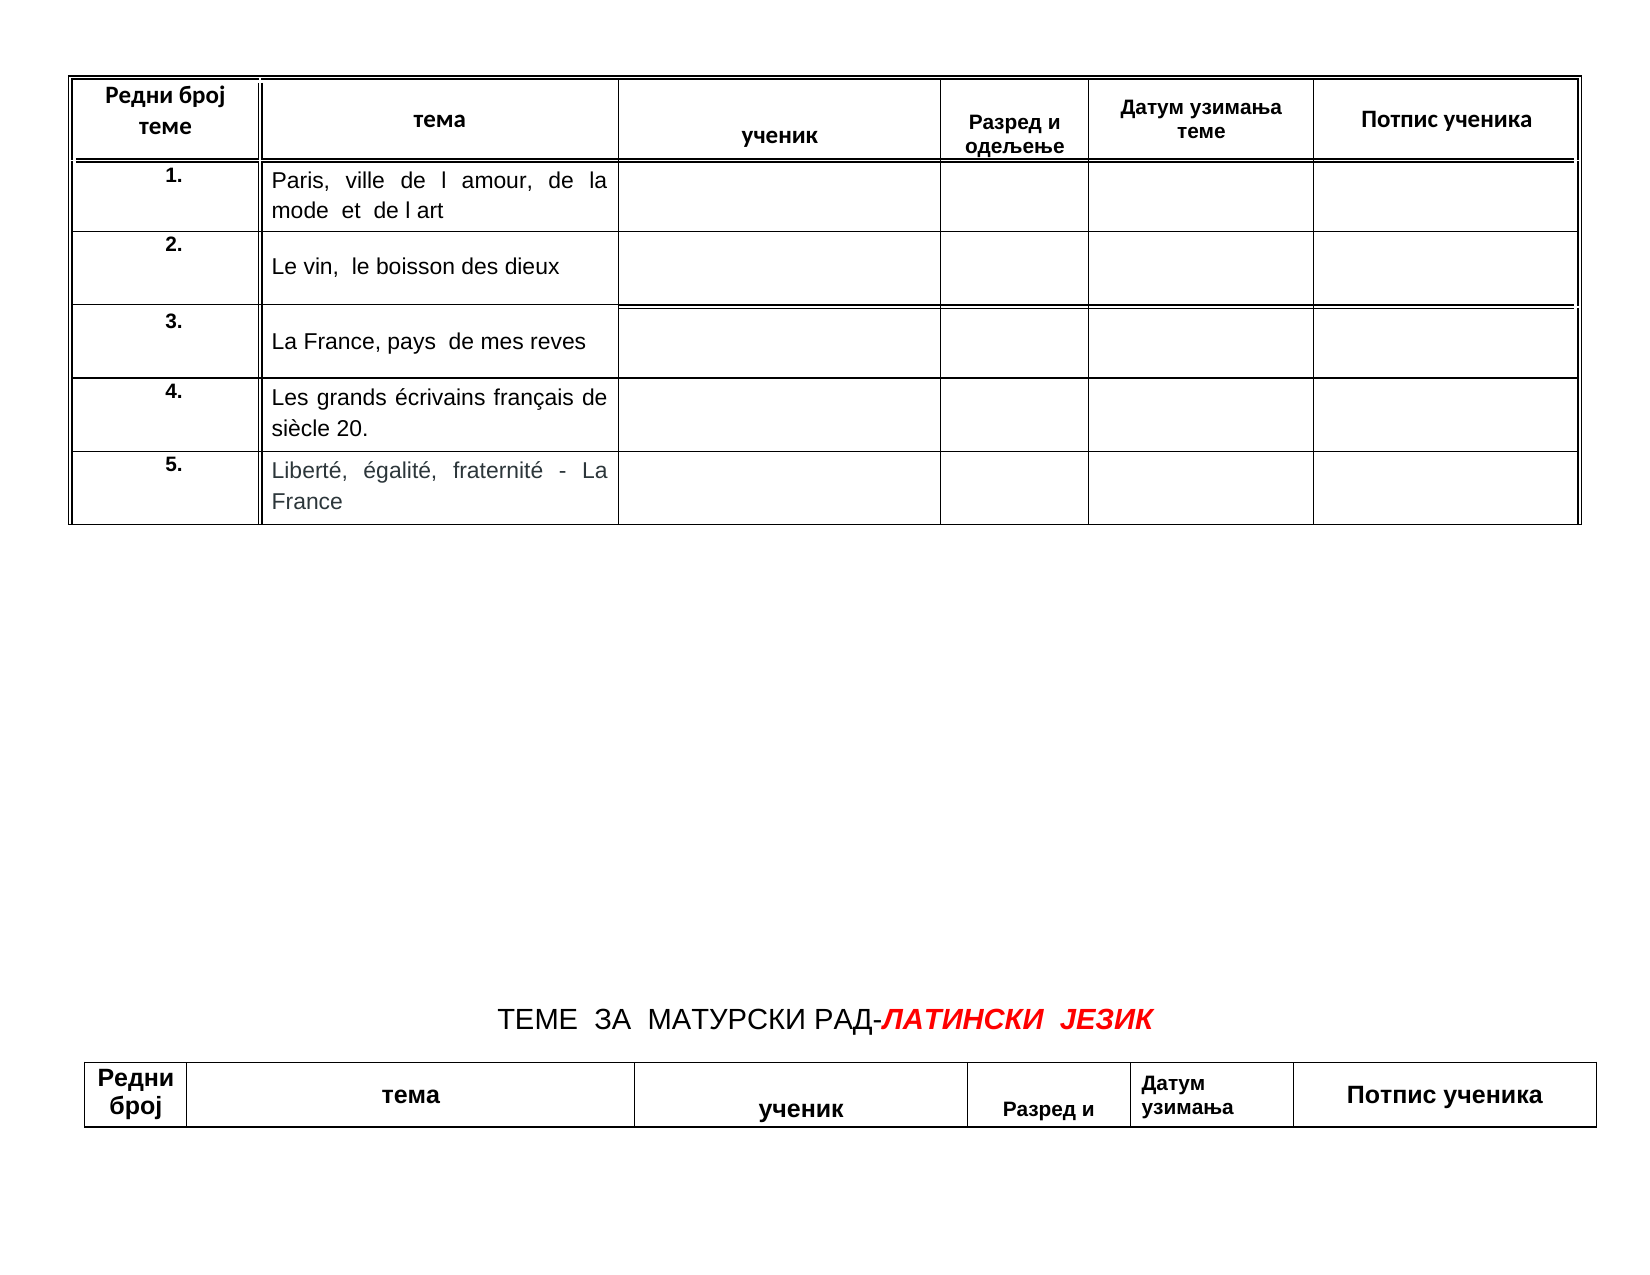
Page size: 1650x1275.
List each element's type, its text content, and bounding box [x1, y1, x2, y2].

table_cell [1314, 232, 1577, 304]
table_cell [619, 163, 940, 231]
table_cell [619, 379, 940, 451]
table_cell [619, 309, 940, 377]
table_cell La France, pays de mes reves [263, 305, 618, 377]
table_cell Liberté, égalité, fraternité - La France [263, 452, 618, 524]
table_header Датум узимања теме [1131, 1063, 1293, 1126]
table_cell [73, 379, 258, 451]
table_cell [1314, 452, 1577, 524]
table_header ученик [635, 1063, 967, 1126]
table_header Потпис ученика [1294, 1063, 1596, 1126]
table_header Датум узимања теме [1089, 80, 1313, 158]
table_cell [619, 232, 940, 304]
table_cell [1089, 232, 1313, 304]
table_cell [619, 452, 940, 524]
table_header тема [260, 77, 619, 158]
table_header Разред и одељење [968, 1063, 1130, 1126]
table_header Редни број теме [70, 77, 260, 158]
table_cell [941, 452, 1088, 524]
table_cell [73, 452, 258, 524]
table_cell [941, 309, 1088, 377]
table_cell [1314, 379, 1577, 451]
table_cell Le vin, le boisson des dieux [263, 232, 618, 304]
text ТЕМЕ ЗА МАТУРСКИ РАД-ЛАТИНСКИ ЈЕЗИК [148, 1002, 1502, 1036]
table_header Редни број теме [85, 1063, 186, 1126]
table_cell [73, 232, 258, 304]
table_header Потпис ученика [1314, 80, 1577, 158]
table_cell [70, 158, 260, 231]
table_header тема [187, 1063, 634, 1126]
table_cell [1089, 309, 1313, 377]
table_header Разред и одељење [941, 80, 1088, 158]
table_cell Les grands écrivains français de siècle 20. [263, 379, 618, 451]
table_cell [73, 305, 258, 377]
table_cell [1089, 379, 1313, 451]
table_cell [1089, 163, 1313, 231]
table_cell [941, 232, 1088, 304]
table_cell [1089, 452, 1313, 524]
table_header ученик [619, 80, 940, 158]
table_cell [941, 163, 1088, 231]
table_cell [1314, 158, 1580, 231]
table_cell [1314, 304, 1580, 377]
table_cell Paris, ville de l amour, de la mode et de l art [263, 163, 618, 231]
table_cell [941, 379, 1088, 451]
